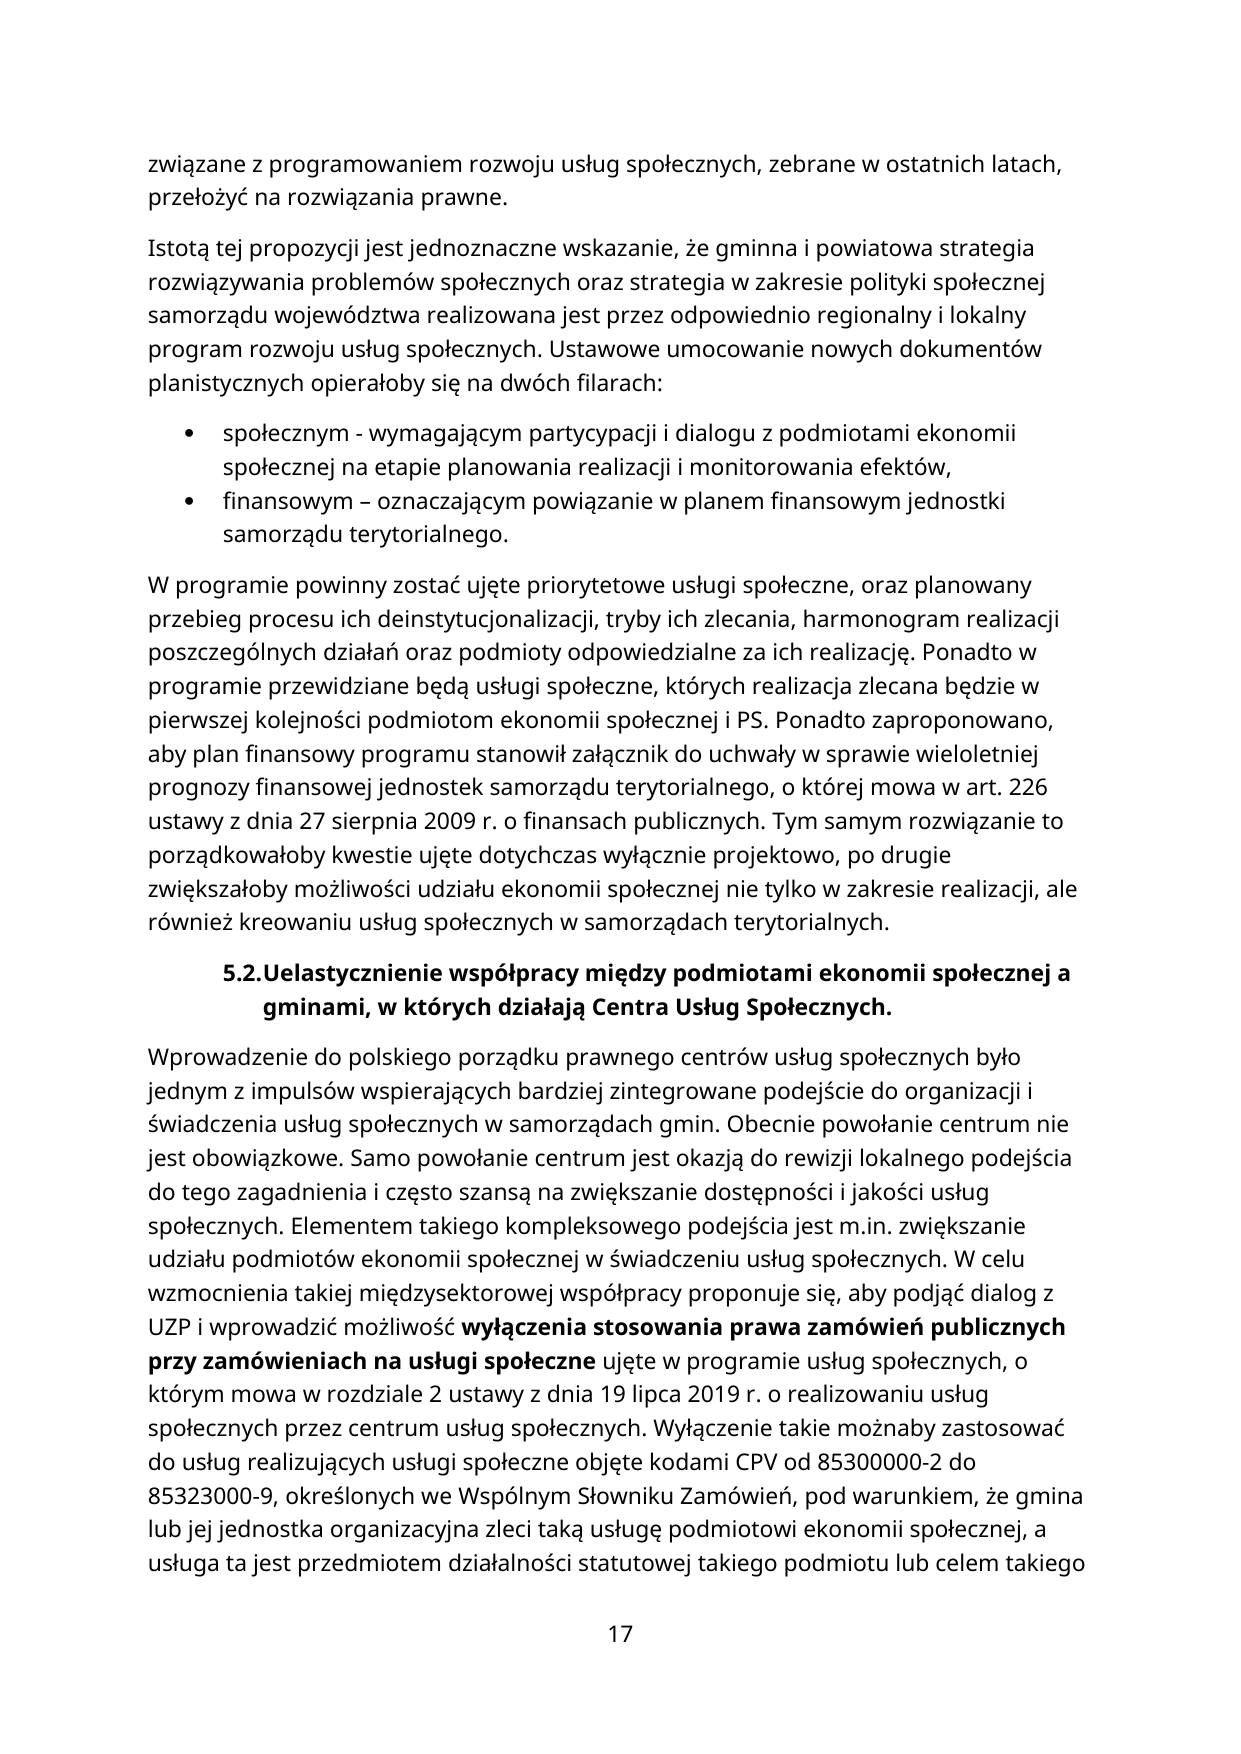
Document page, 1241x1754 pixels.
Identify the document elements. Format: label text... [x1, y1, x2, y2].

list społecznym - wymagającym partycypacji i dialogu z podmiotami ekonomii społecznej na etapie planowania realizacji i monitorowania efektów, [185, 417, 1093, 482]
list finansowym – oznaczającym powiązanie w planem finansowym jednostki samorządu terytorialnego. [185, 485, 1093, 550]
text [148, 1041, 1093, 1578]
subtitle Uelastycznienie współpracy między podmiotami ekonomii społecznej a gminami, w których działają Centra Usług Społecznych. [223, 957, 1093, 1022]
text W programie powinny zostać ujęte priorytetowe usługi społeczne, oraz planowany przebieg procesu ich deinstytucjonalizacji, tryby ich zlecania, harmonogram realizacji poszczególnych działań oraz podmioty odpowiedzialne za ich realizację. Ponadto w programie przewidziane będą usługi społeczne, których realizacja zlecana będzie w pierwszej kolejności podmiotom ekonomii społecznej i PS. Ponadto zaproponowano, aby plan finansowy programu stanowił załącznik do uchwały w sprawie wieloletniej prognozy finansowej jednostek samorządu terytorialnego, o której mowa w art. 226 ustawy z dnia 27 sierpnia 2009 r. o finansach publicznych. Tym samym rozwiązanie to porządkowałoby kwestie ujęte dotychczas wyłącznie projektowo, po drugie zwiększałoby możliwości udziału ekonomii społecznej nie tylko w zakresie realizacji, ale również kreowaniu usług społecznych w samorządach terytorialnych. [148, 569, 1093, 938]
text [148, 148, 1093, 213]
text Istotą tej propozycji jest jednoznaczne wskazanie, że gminna i powiatowa strategia rozwiązywania problemów społecznych oraz strategia w zakresie polityki społecznej samorządu województwa realizowana jest przez odpowiednio regionalny i lokalny program rozwoju usług społecznych. Ustawowe umocowanie nowych dokumentów planistycznych opierałoby się na dwóch filarach: [148, 232, 1093, 398]
